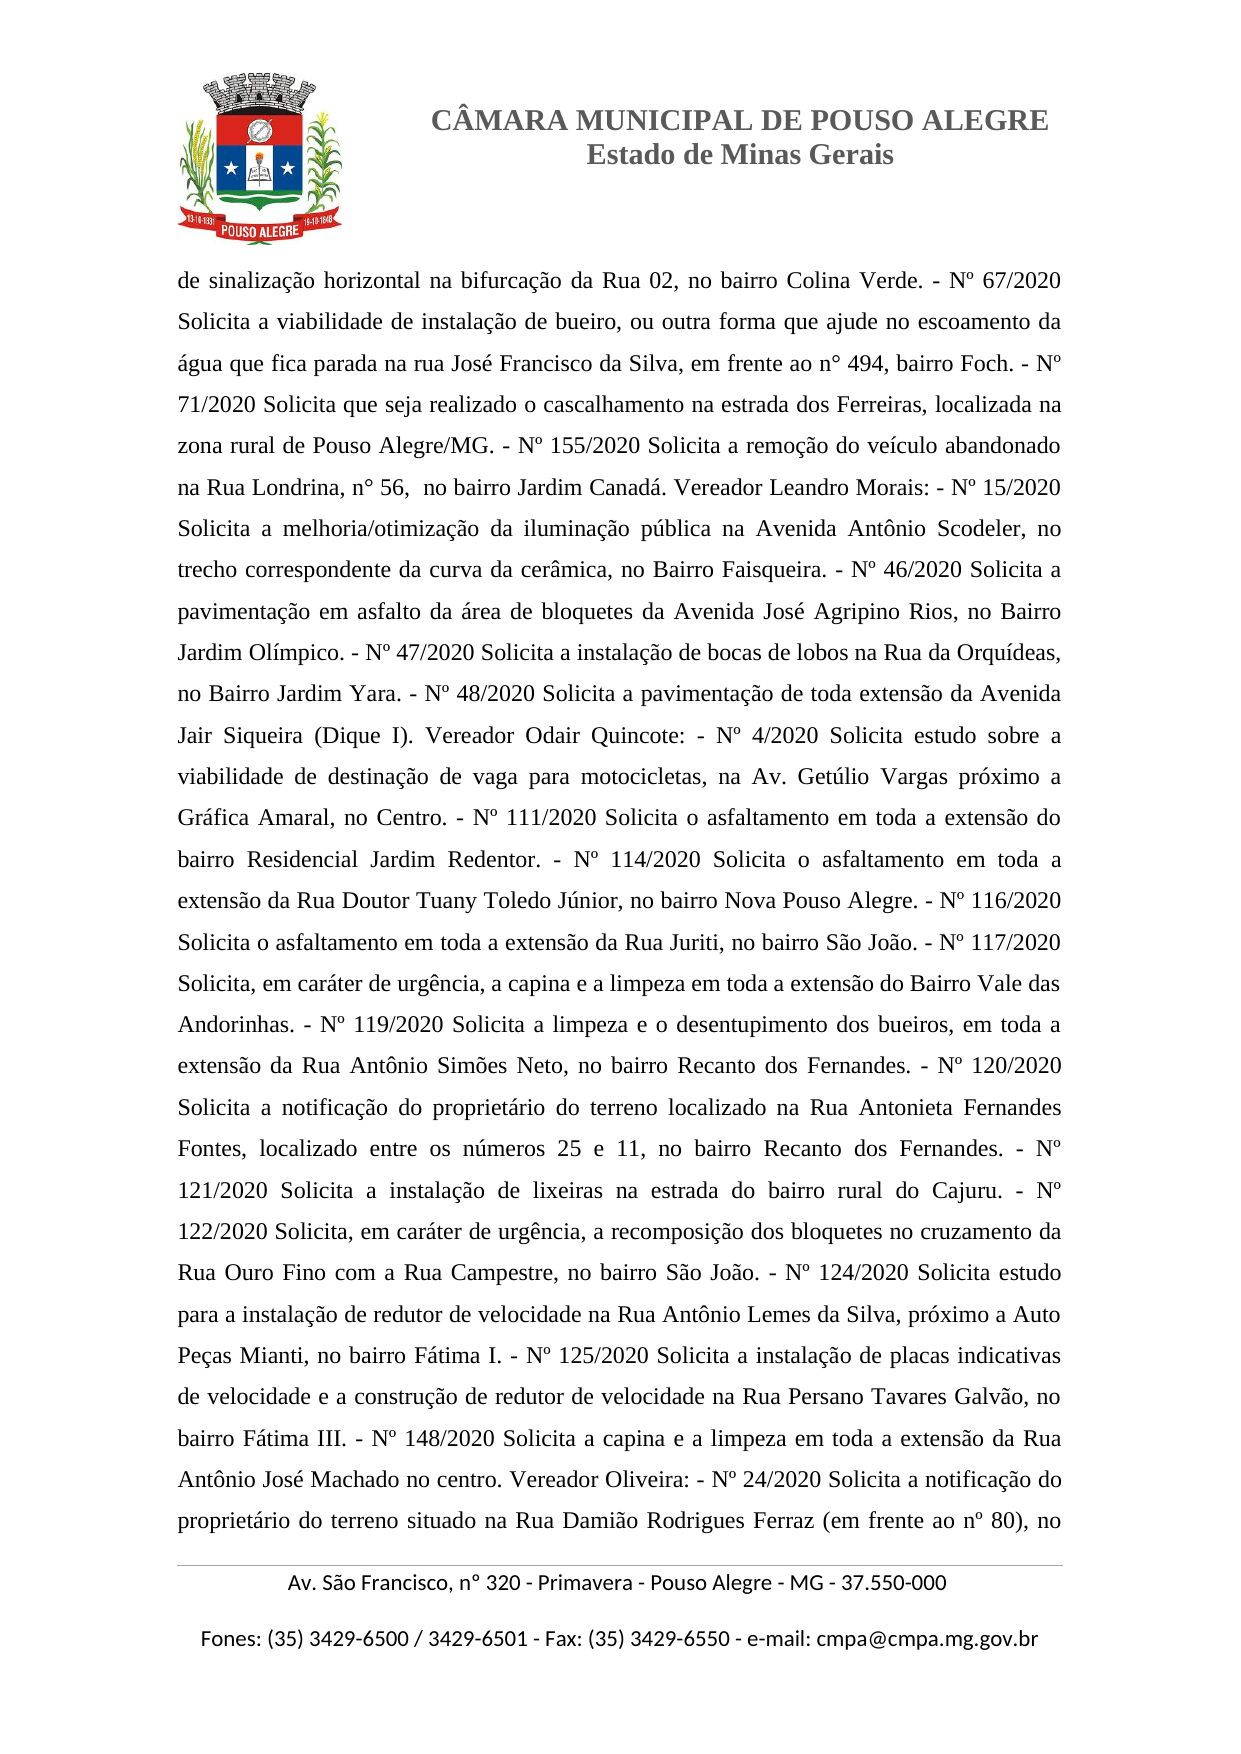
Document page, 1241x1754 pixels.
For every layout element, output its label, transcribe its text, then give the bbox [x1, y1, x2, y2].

picture [177, 73, 342, 245]
